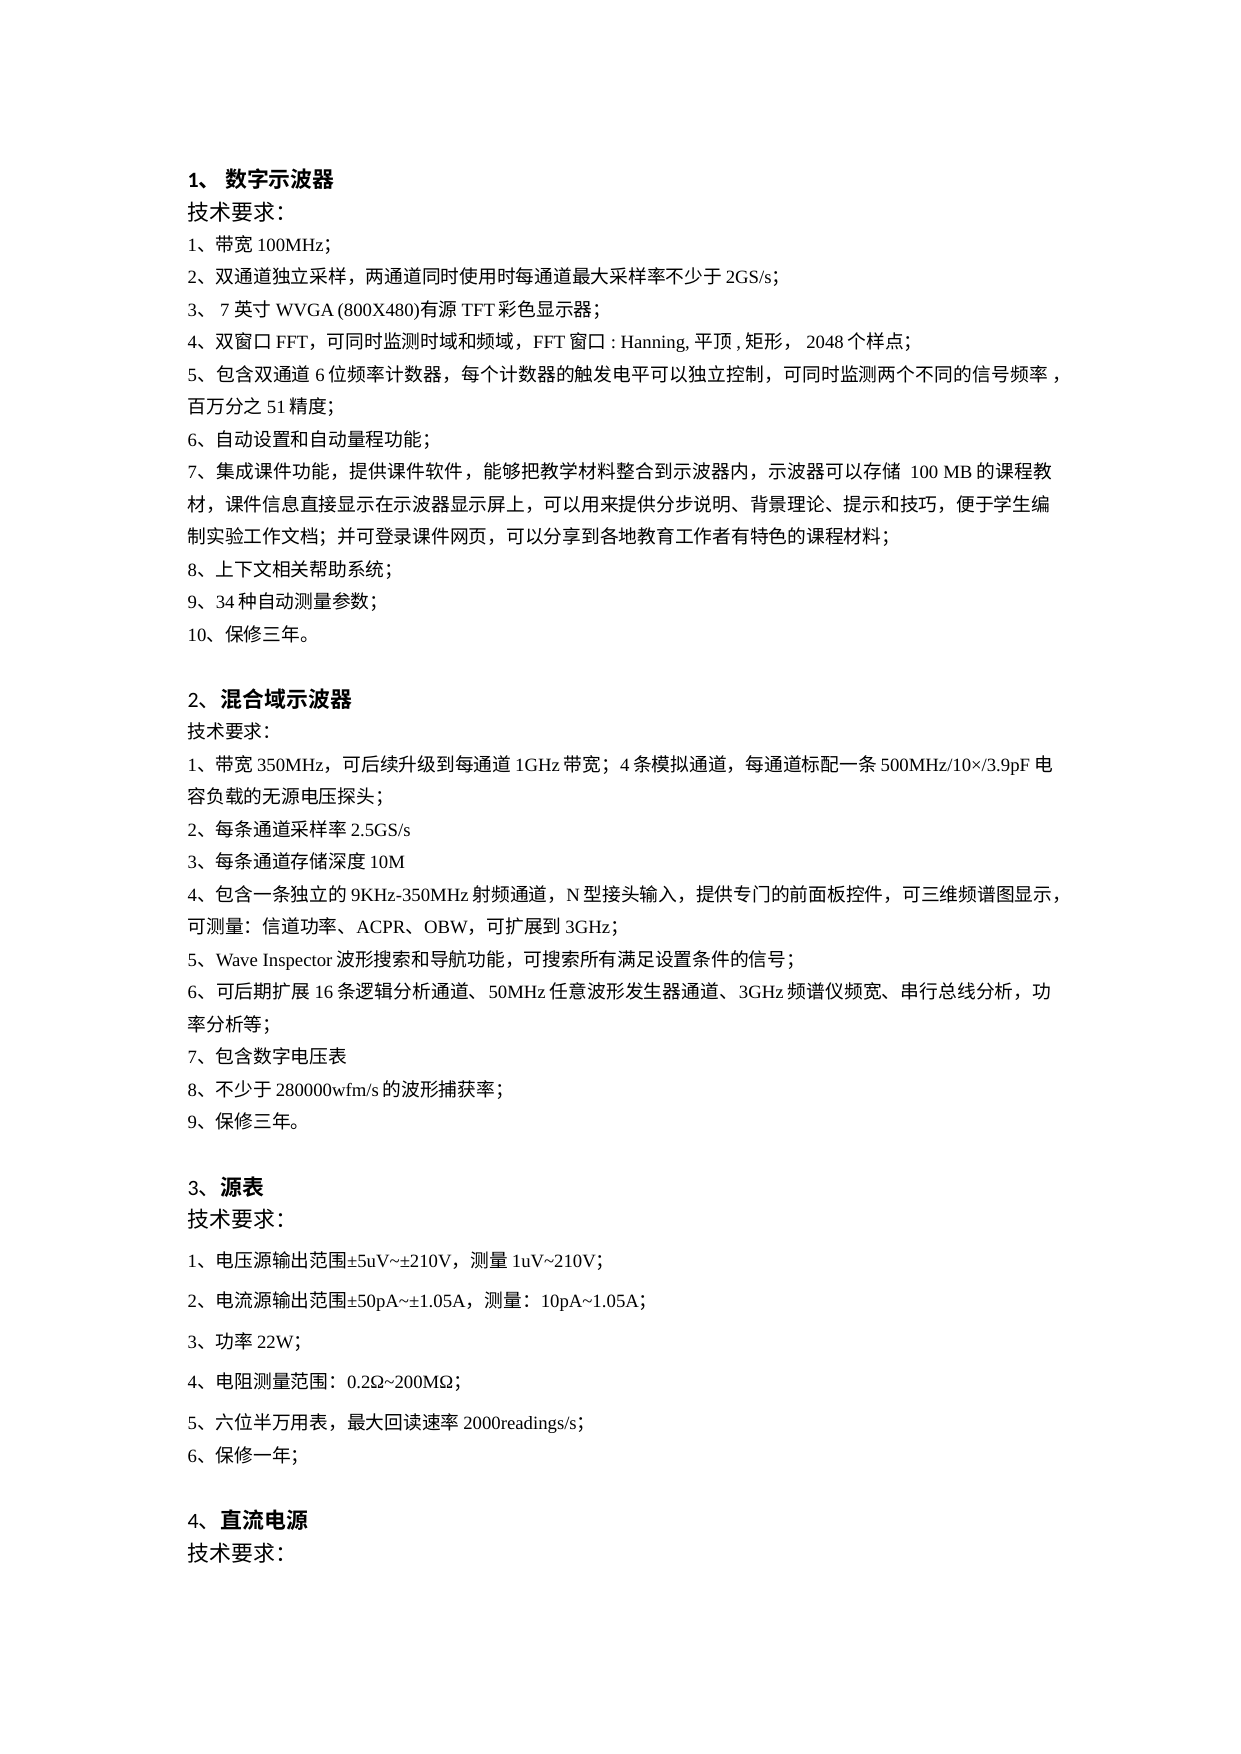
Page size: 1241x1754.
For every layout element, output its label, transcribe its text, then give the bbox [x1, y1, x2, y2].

text 8、不少于280000wfm/s的波形捕获率； [187, 1072, 1053, 1104]
text 6、可后期扩展16条逻辑分析通道、50MHz任意波形发生器通道、3GHz频谱仪频宽、串行总线分析，功率分析等； [187, 974, 1053, 1039]
text 8、上下文相关帮助系统； [187, 552, 1053, 584]
text 1、电压源输出范围±5uV~±210V，测量1uV~210V； [187, 1234, 1053, 1275]
text 4、双窗口FFT，可同时监测时域和频域，FFT窗口 : Hanning, 平顶 , 矩形， 2048个样点； [187, 324, 1053, 357]
text 6、保修一年； [187, 1438, 1053, 1470]
text 3、 7 英寸 WVGA (800X480)有源 TFT彩色显示器； [187, 292, 1053, 324]
text 7、包含数字电压表 [187, 1039, 1053, 1072]
text 技术要求： [187, 714, 1053, 747]
text 5、Wave Inspector波形搜索和导航功能，可搜索所有满足设置条件的信号； [187, 942, 1053, 974]
text 3、源表 [187, 1169, 1053, 1202]
text 1、带宽100MHz； [187, 227, 1053, 259]
text 3、功率22W； [187, 1316, 1053, 1356]
text 6、自动设置和自动量程功能； [187, 422, 1053, 454]
text 9、34种自动测量参数； [187, 584, 1053, 617]
text 技术要求： [187, 1535, 1053, 1568]
text 5、六位半万用表，最大回读速率2000readings/s； [187, 1397, 1053, 1438]
text 4、电阻测量范围：0.2Ω~200MΩ； [187, 1356, 1053, 1397]
text 2、电流源输出范围±50pA~±1.05A，测量：10pA~1.05A； [187, 1275, 1053, 1316]
text 技术要求： [187, 194, 1053, 227]
list 数字示波器 [187, 162, 1053, 194]
text 9、保修三年。 [187, 1104, 1053, 1137]
text 2、每条通道采样率2.5GS/s [187, 812, 1053, 844]
text 技术要求： [187, 1202, 1053, 1234]
text 5、包含双通道6位频率计数器，每个计数器的触发电平可以独立控制，可同时监测两个不同的信号频率，百万分之 51精度； [187, 357, 1053, 422]
text 3、每条通道存储深度10M [187, 844, 1053, 877]
text 2、双通道独立采样，两通道同时使用时每通道最大采样率不少于2GS/s； [187, 259, 1053, 292]
text 7、集成课件功能，提供课件软件，能够把教学材料整合到示波器内，示波器可以存储100 MB的课程教材，课件信息直接显示在示波器显示屏上，可以用来提供分步说明、背景理论、提示和技巧，便于学生编制实验工作文档；并可登录课件网页，可以分享到各地教育工作者有特色的课程材料； [187, 454, 1053, 552]
text 4、直流电源 [187, 1503, 1053, 1535]
text 1、带宽350MHz，可后续升级到每通道1GHz带宽；4条模拟通道，每通道标配一条500MHz/10×/3.9pF电容负载的无源电压探头； [187, 747, 1053, 812]
text 4、包含一条独立的9KHz-350MHz射频通道，N型接头输入，提供专门的前面板控件，可三维频谱图显示，可测量：信道功率、ACPR、OBW，可扩展到3GHz； [187, 877, 1053, 942]
text 10、保修三年。 [187, 617, 1053, 649]
text 2、混合域示波器 [187, 682, 1053, 714]
